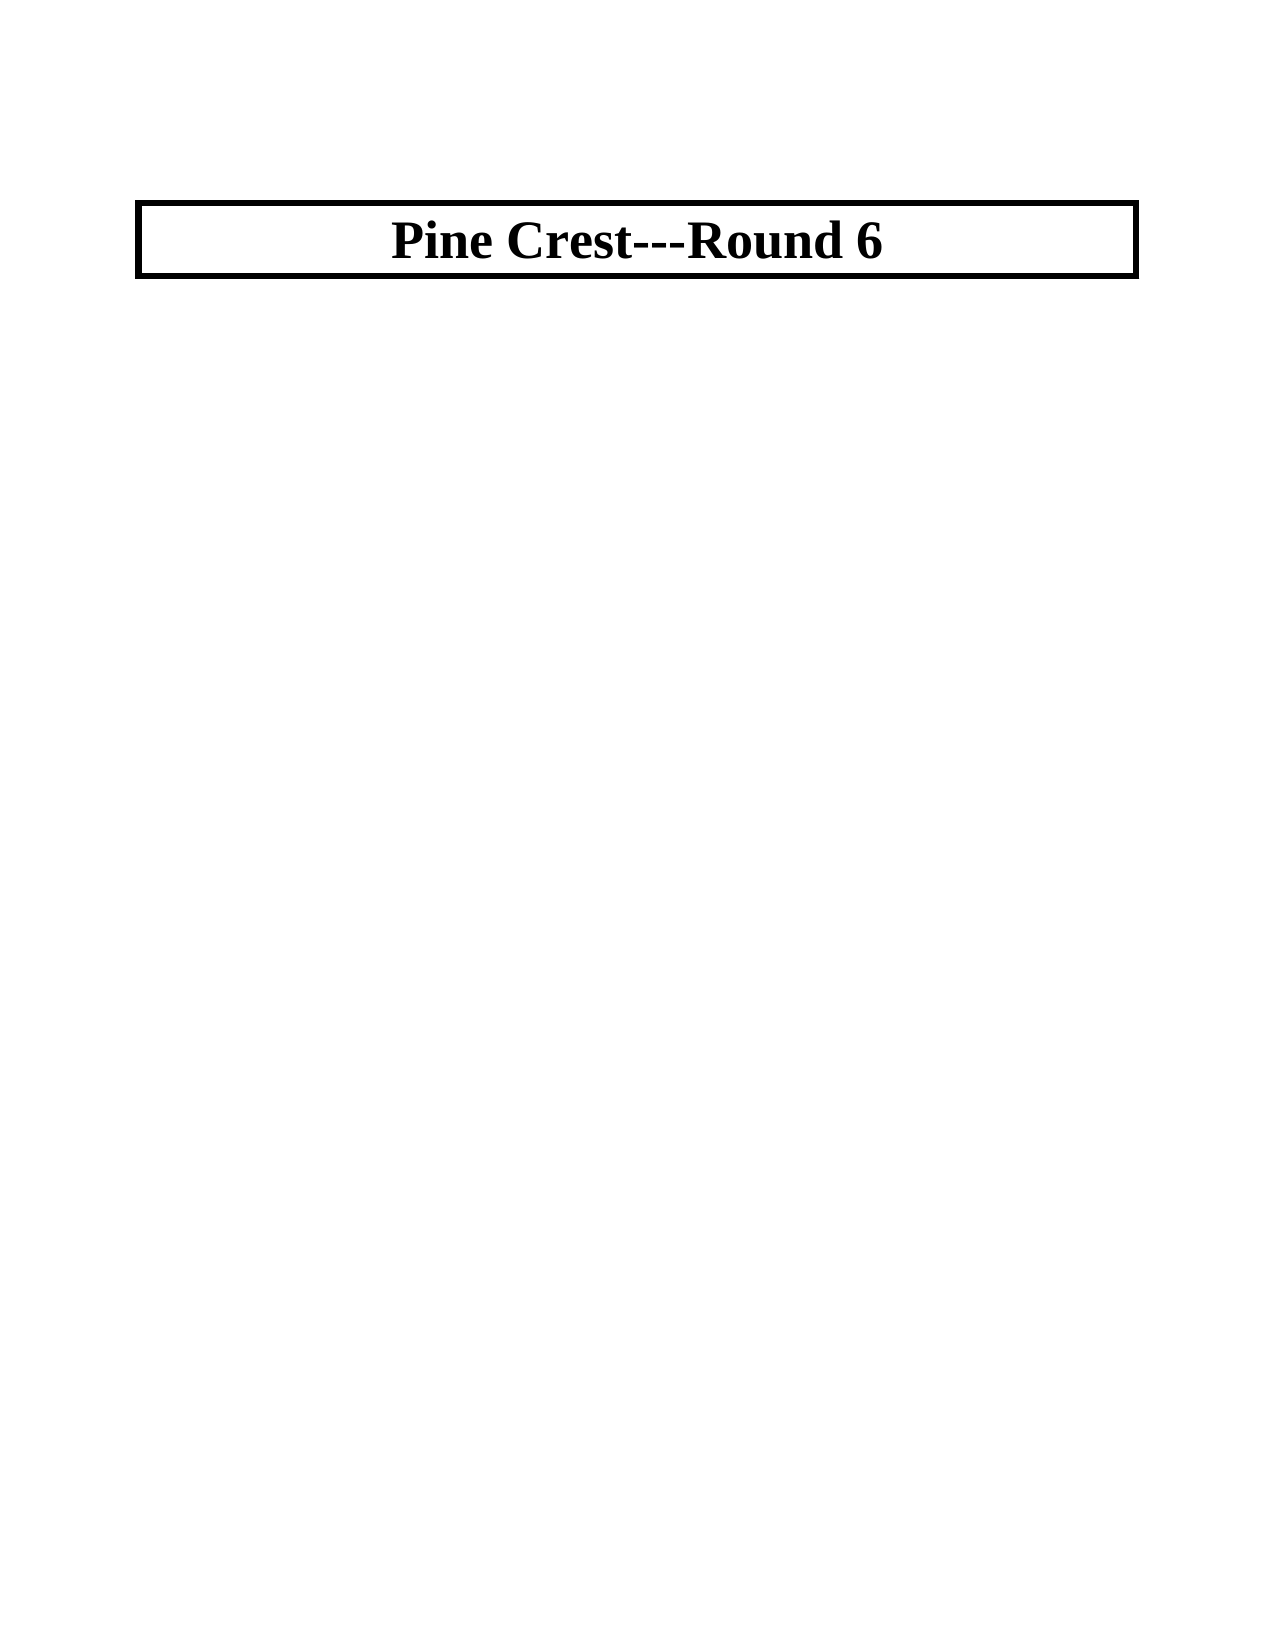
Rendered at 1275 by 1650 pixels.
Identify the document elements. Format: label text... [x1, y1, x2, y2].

subtitle Pine Crest---Round 6 [142, 206, 1133, 273]
